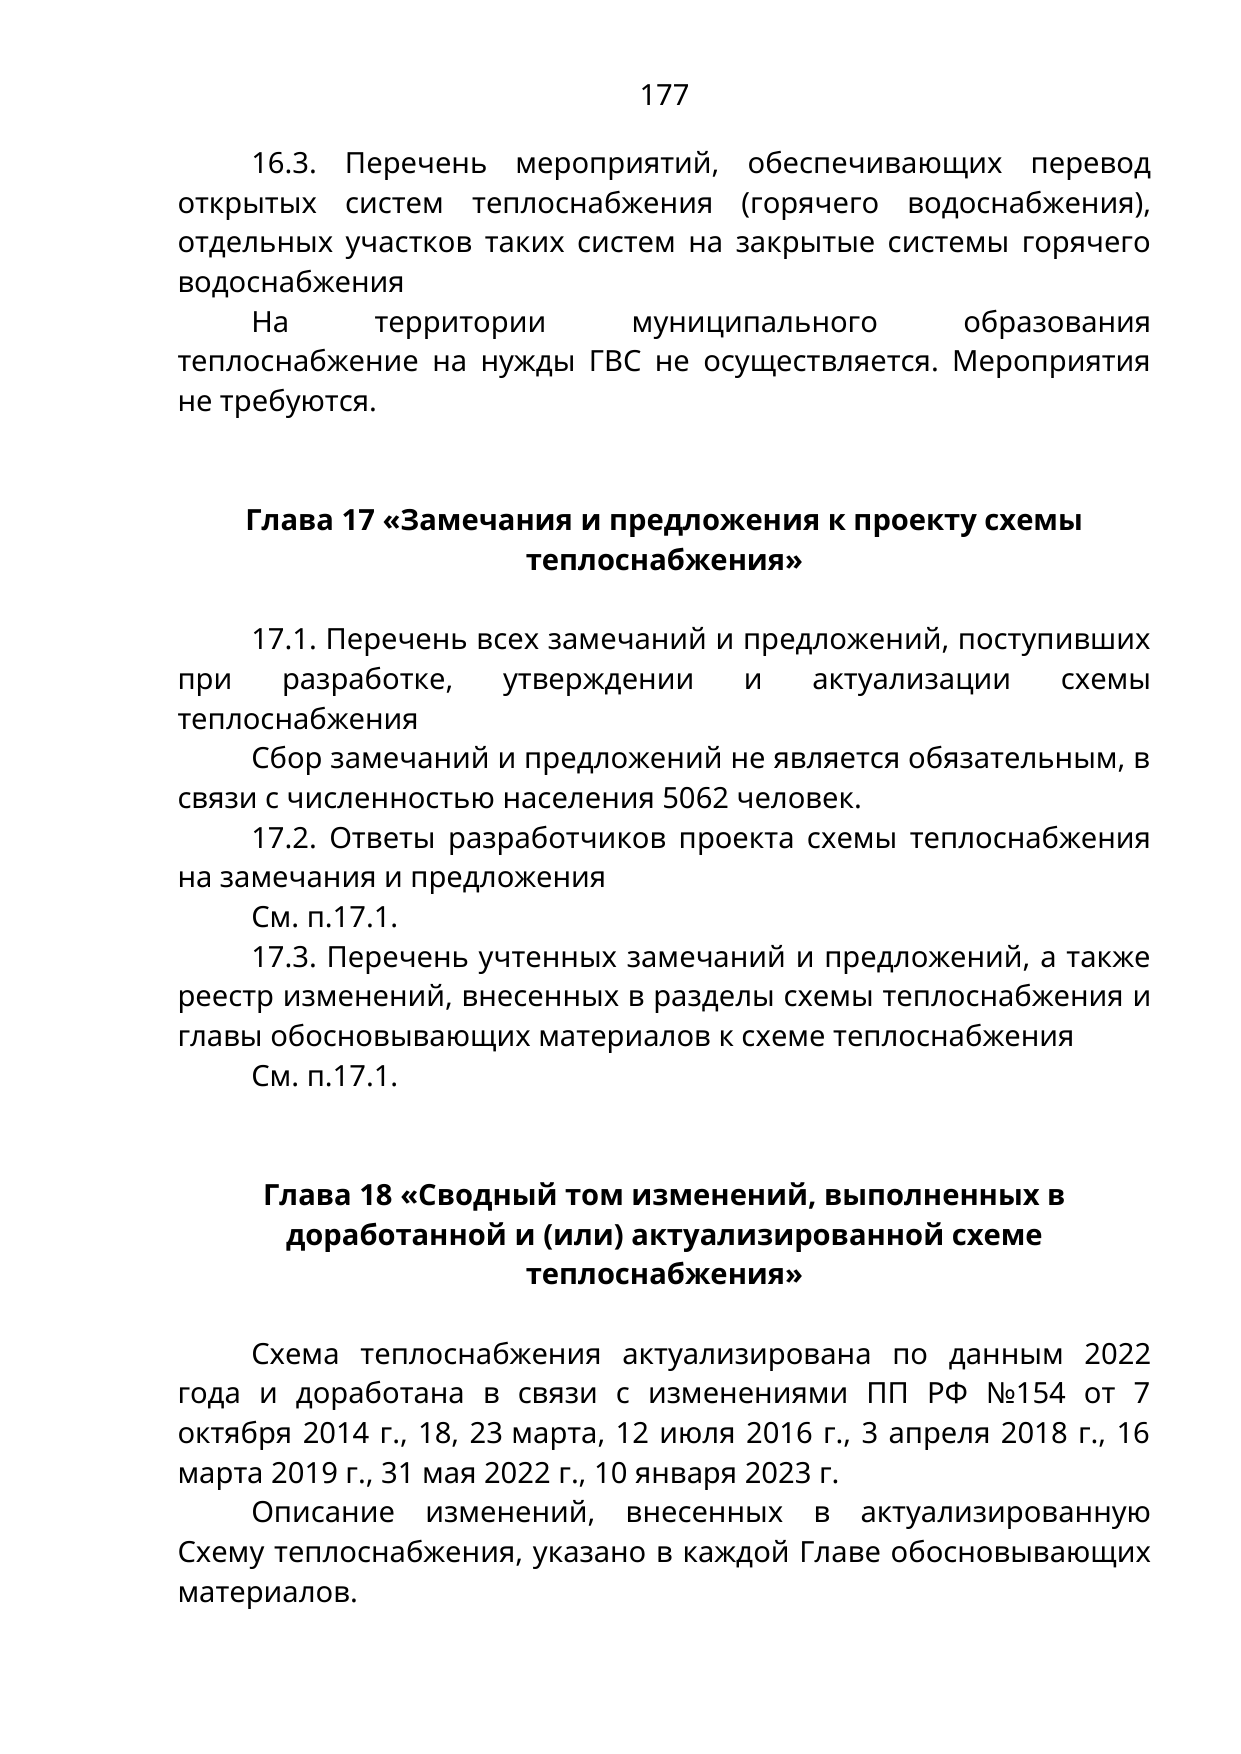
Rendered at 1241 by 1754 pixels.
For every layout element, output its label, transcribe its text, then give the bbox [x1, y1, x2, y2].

text См. п.17.1. [177, 1055, 1152, 1095]
text Схема теплоснабжения актуализирована по данным 2022 года и доработана в связи с изменениями ПП РФ №154 от 7 октября 2014 г., 18, 23 марта, 12 июля 2016 г., 3 апреля 2018 г., 16 марта 2019 г., 31 мая 2022 г., 10 января 2023 г. [177, 1333, 1152, 1492]
text 16.3. Перечень мероприятий, обеспечивающих перевод открытых систем теплоснабжения (горячего водоснабжения), отдельных участков таких систем на закрытые системы горячего водоснабжения [177, 142, 1152, 301]
text 17.2. Ответы разработчиков проекта схемы теплоснабжения на замечания и предложения [177, 817, 1152, 896]
text 17.1. Перечень всех замечаний и предложений, поступивших при разработке, утверждении и актуализации схемы теплоснабжения [177, 618, 1152, 738]
text Глава 18 «Сводный том изменений, выполненных в доработанной и (или) актуализированной схеме теплоснабжения» [177, 1174, 1152, 1293]
text На территории муниципального образования теплоснабжение на нужды ГВС не осуществляется. Мероприятия не требуются. [177, 301, 1152, 420]
text Описание изменений, внесенных в актуализированную Схему теплоснабжения, указано в каждой Главе обосновывающих материалов. [177, 1492, 1152, 1611]
text 17.3. Перечень учтенных замечаний и предложений, а также реестр изменений, внесенных в разделы схемы теплоснабжения и главы обосновывающих материалов к схеме теплоснабжения [177, 936, 1152, 1055]
text См. п.17.1. [177, 896, 1152, 936]
text Сбор замечаний и предложений не является обязательным, в связи с численностью населения 5062 человек. [177, 738, 1152, 817]
text Глава 17 «Замечания и предложения к проекту схемы теплоснабжения» [177, 499, 1152, 579]
